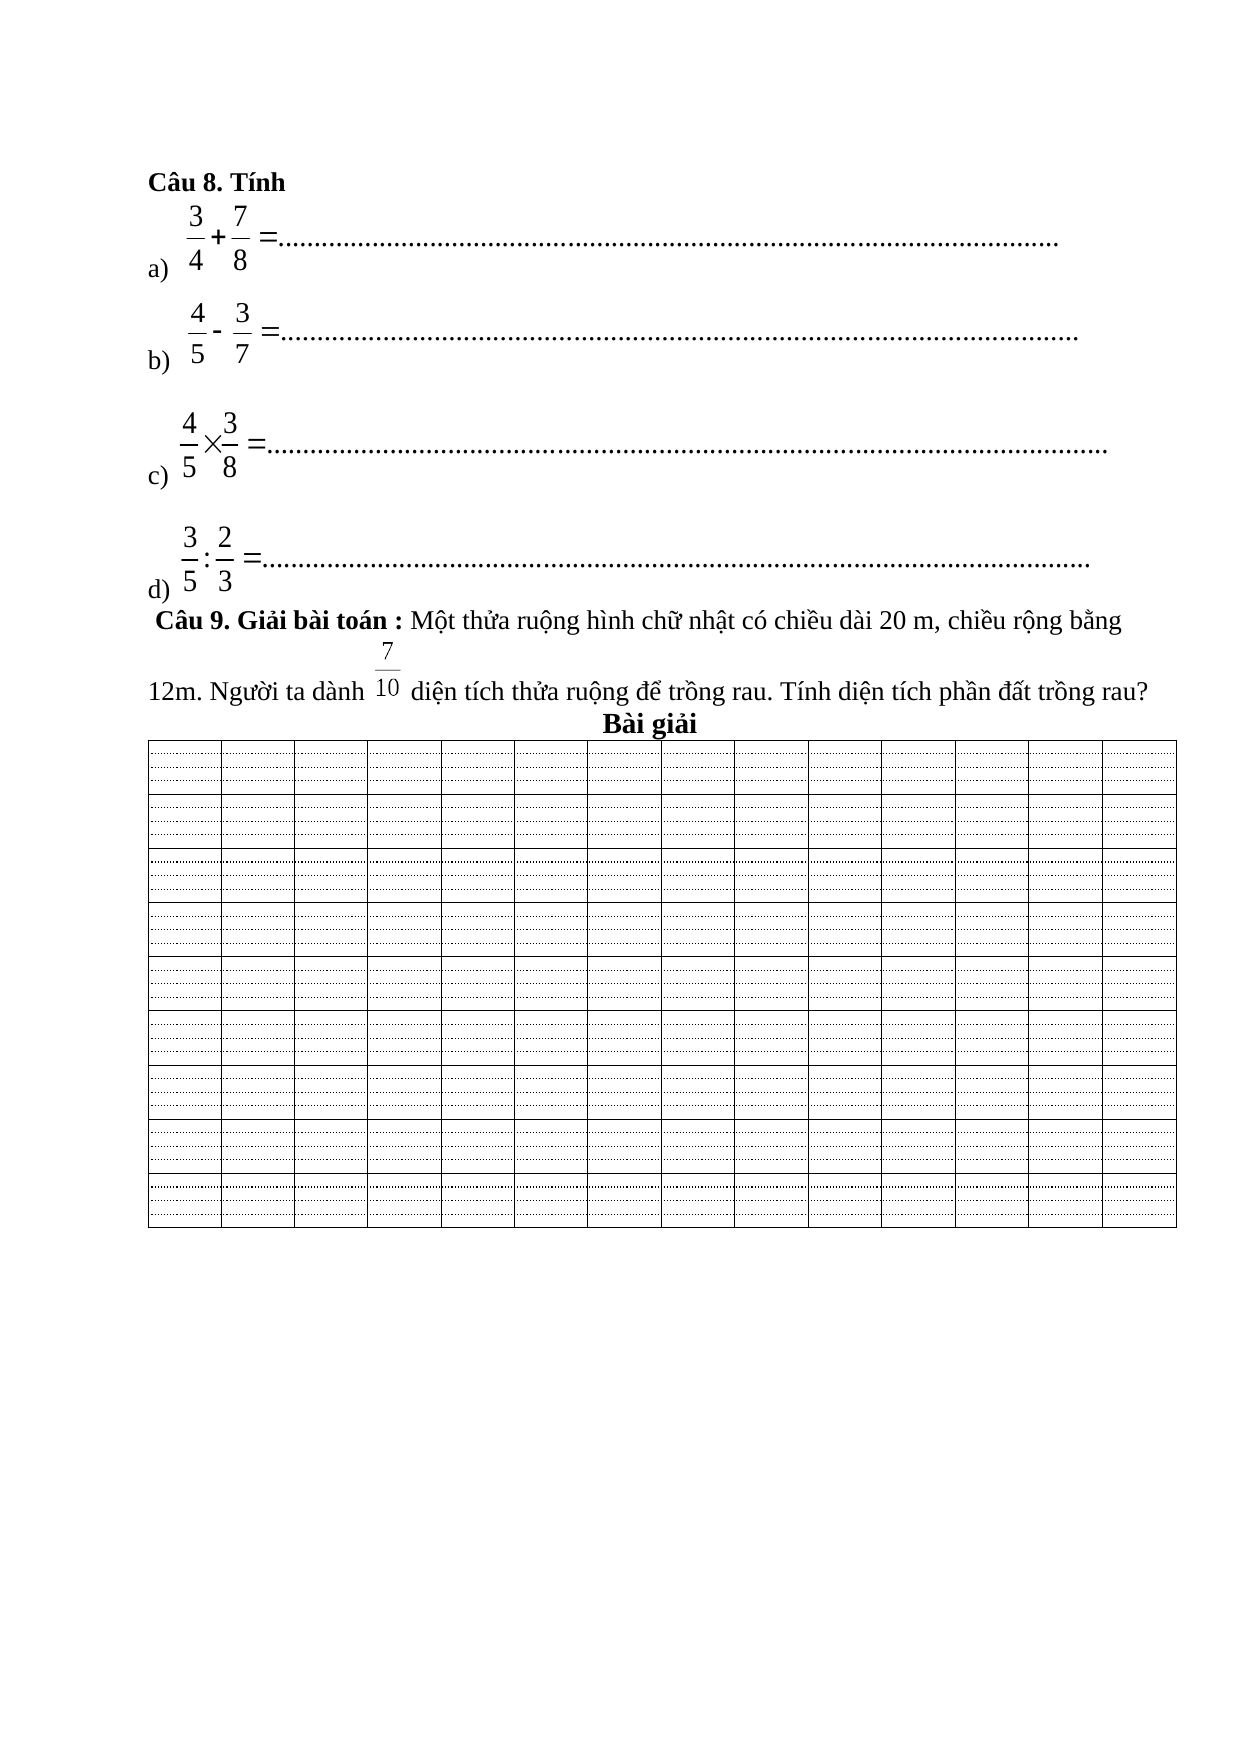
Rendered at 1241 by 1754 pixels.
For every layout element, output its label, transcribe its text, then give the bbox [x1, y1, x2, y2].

table_cell [956, 943, 1028, 956]
table_cell [588, 970, 661, 983]
table_cell [588, 903, 661, 916]
table_cell [882, 807, 955, 821]
table_cell [295, 929, 367, 943]
table_cell [149, 834, 221, 848]
table_cell [149, 916, 221, 929]
table_cell [149, 929, 221, 943]
text c) [148, 403, 1152, 490]
table_cell [222, 1120, 294, 1132]
table_cell [735, 1038, 808, 1051]
table_cell [809, 1214, 881, 1227]
table_cell [956, 970, 1028, 983]
table_cell [588, 1159, 661, 1173]
table_cell [515, 1214, 587, 1227]
table_cell [442, 983, 514, 997]
table_cell [515, 1066, 587, 1078]
table_cell [295, 1174, 367, 1186]
table_cell [1103, 1200, 1176, 1213]
table_cell [662, 943, 734, 956]
table_cell [588, 1214, 661, 1227]
table_cell [882, 1011, 955, 1024]
table_cell [735, 1066, 808, 1078]
table_cell [1029, 821, 1102, 834]
table_cell [442, 997, 514, 1010]
table_cell [442, 1038, 514, 1051]
table_header [515, 741, 587, 753]
table_cell [222, 1146, 294, 1159]
table_cell [735, 957, 808, 970]
table_cell [588, 780, 661, 794]
table_cell [956, 753, 1028, 767]
table_cell [295, 916, 367, 929]
table_cell [735, 1078, 808, 1092]
table_cell [515, 767, 587, 780]
table_cell [956, 861, 1028, 875]
table_cell [1029, 795, 1102, 807]
table_cell [149, 1132, 221, 1146]
table_cell [1103, 983, 1176, 997]
table_cell [882, 834, 955, 848]
table_cell [735, 1011, 808, 1024]
text d) [148, 518, 1152, 604]
table_cell [588, 1038, 661, 1051]
table_header [588, 741, 661, 753]
table_cell [149, 889, 221, 902]
table_cell [368, 983, 441, 997]
table_cell [588, 1078, 661, 1092]
table_cell [368, 1132, 441, 1146]
table_cell [882, 1214, 955, 1227]
table_cell [735, 1051, 808, 1064]
table_cell [588, 1186, 661, 1200]
table_cell [662, 1146, 734, 1159]
table_cell [588, 875, 661, 888]
table_cell [515, 1146, 587, 1159]
table_cell [662, 849, 734, 861]
table_cell [662, 1159, 734, 1173]
table_cell [809, 943, 881, 956]
table_cell [735, 1132, 808, 1146]
table_cell [956, 1092, 1028, 1105]
table_cell [1029, 929, 1102, 943]
table_cell [956, 889, 1028, 902]
table_cell [295, 903, 367, 916]
table_cell [882, 1186, 955, 1200]
table_cell [295, 875, 367, 888]
table_cell [735, 1214, 808, 1227]
table_cell [956, 849, 1028, 861]
table_cell [368, 807, 441, 821]
table_cell [222, 1159, 294, 1173]
table_cell [295, 1186, 367, 1200]
table_cell [222, 861, 294, 875]
table_cell [149, 943, 221, 956]
table_header [295, 741, 367, 753]
table_cell [368, 903, 441, 916]
table_cell [222, 834, 294, 848]
table_cell [1029, 849, 1102, 861]
table_cell [1029, 834, 1102, 848]
table_cell [662, 957, 734, 970]
table_cell [1103, 1011, 1176, 1024]
table_cell [1103, 1078, 1176, 1092]
table_cell [662, 1066, 734, 1078]
table_cell [442, 834, 514, 848]
table_cell [222, 1051, 294, 1064]
table_cell [442, 957, 514, 970]
table_cell [882, 1078, 955, 1092]
table_cell [662, 929, 734, 943]
table_cell [662, 1051, 734, 1064]
text Câu 8. Tính [148, 166, 1152, 197]
table_cell [149, 753, 221, 767]
table_cell [809, 780, 881, 794]
table_cell [515, 957, 587, 970]
table_cell [1029, 1066, 1102, 1078]
table_cell [515, 983, 587, 997]
table_cell [442, 1186, 514, 1200]
table_cell [222, 983, 294, 997]
table_cell [882, 861, 955, 875]
table_cell [735, 1159, 808, 1173]
table_cell [588, 849, 661, 861]
table_cell [882, 943, 955, 956]
table_cell [222, 1092, 294, 1105]
table_cell [149, 1066, 221, 1078]
table_cell [735, 997, 808, 1010]
table_cell [442, 821, 514, 834]
table_cell [515, 889, 587, 902]
table_cell [149, 957, 221, 970]
table_cell [662, 916, 734, 929]
table_cell [515, 834, 587, 848]
table_cell [222, 889, 294, 902]
table_cell [1103, 1051, 1176, 1064]
table_cell [442, 1174, 514, 1186]
table_cell [295, 821, 367, 834]
table_cell [1103, 1132, 1176, 1146]
table_cell [1029, 957, 1102, 970]
table_cell [956, 983, 1028, 997]
table_cell [882, 916, 955, 929]
table_cell [735, 889, 808, 902]
table_cell [515, 1051, 587, 1064]
table_cell [515, 943, 587, 956]
table_cell [222, 1105, 294, 1119]
table_cell [149, 983, 221, 997]
table_cell [588, 1024, 661, 1037]
table_cell [442, 861, 514, 875]
table_cell [368, 767, 441, 780]
table_cell [956, 780, 1028, 794]
table_cell [1029, 1105, 1102, 1119]
table_cell [662, 1186, 734, 1200]
table_cell [368, 1078, 441, 1092]
table_cell [295, 1200, 367, 1213]
table_cell [662, 983, 734, 997]
table_cell [222, 1011, 294, 1024]
table_cell [222, 1066, 294, 1078]
table_cell [515, 1105, 587, 1119]
table_cell [588, 916, 661, 929]
table_cell [1103, 767, 1176, 780]
table_cell [956, 767, 1028, 780]
table_cell [956, 997, 1028, 1010]
table_cell [588, 1105, 661, 1119]
table_cell [515, 1174, 587, 1186]
table_cell [809, 957, 881, 970]
table_cell [735, 903, 808, 916]
table_cell [1103, 916, 1176, 929]
table_cell [1103, 780, 1176, 794]
table_cell [1029, 970, 1102, 983]
table_cell [882, 1051, 955, 1064]
table_header [368, 741, 441, 753]
table_cell [368, 1092, 441, 1105]
table_cell [368, 1066, 441, 1078]
table_cell [515, 795, 587, 807]
table_cell [956, 1174, 1028, 1186]
table_cell [588, 943, 661, 956]
table_cell [882, 821, 955, 834]
table_cell [515, 1038, 587, 1051]
table_cell [1029, 1146, 1102, 1159]
table_cell [1029, 1186, 1102, 1200]
table_cell [882, 1066, 955, 1078]
table_cell [809, 807, 881, 821]
table_cell [735, 1186, 808, 1200]
table_cell [295, 780, 367, 794]
table_cell [515, 780, 587, 794]
table_cell [735, 780, 808, 794]
table_cell [222, 1038, 294, 1051]
table_cell [662, 1078, 734, 1092]
table_cell [1029, 861, 1102, 875]
table_cell [956, 1214, 1028, 1227]
table_cell [809, 834, 881, 848]
table_cell [662, 1092, 734, 1105]
table_cell [882, 1120, 955, 1132]
table_cell [588, 1051, 661, 1064]
table_cell [368, 1200, 441, 1213]
table_cell [588, 807, 661, 821]
table_cell [368, 1146, 441, 1159]
table_cell [1029, 1120, 1102, 1132]
table_cell [1103, 997, 1176, 1010]
table_cell [1029, 983, 1102, 997]
table_cell [149, 1105, 221, 1119]
table_cell [515, 861, 587, 875]
table_cell [956, 834, 1028, 848]
table_cell [295, 983, 367, 997]
table_cell [956, 1024, 1028, 1037]
table_cell [882, 767, 955, 780]
table_cell [956, 916, 1028, 929]
table_cell [882, 889, 955, 902]
table_cell [515, 753, 587, 767]
table_cell [1103, 1024, 1176, 1037]
table_cell [442, 849, 514, 861]
text a) [148, 197, 1152, 283]
table_cell [295, 1132, 367, 1146]
table_cell [588, 795, 661, 807]
table_cell [442, 1200, 514, 1213]
table_cell [515, 970, 587, 983]
table_cell [149, 861, 221, 875]
table_cell [149, 1214, 221, 1227]
table_cell [662, 1038, 734, 1051]
table_cell [1029, 1214, 1102, 1227]
table_cell [588, 983, 661, 997]
table_cell [149, 1159, 221, 1173]
table_cell [588, 821, 661, 834]
table_cell [735, 834, 808, 848]
table_cell [809, 929, 881, 943]
table_cell [222, 1186, 294, 1200]
table_cell [588, 1120, 661, 1132]
table_cell [662, 807, 734, 821]
table_cell [295, 1120, 367, 1132]
table_cell [882, 929, 955, 943]
table_cell [442, 1105, 514, 1119]
table_cell [149, 1146, 221, 1159]
table_cell [515, 1186, 587, 1200]
table_cell [588, 929, 661, 943]
table_cell [882, 983, 955, 997]
table_cell [368, 1214, 441, 1227]
table_cell [1029, 1174, 1102, 1186]
table_header [662, 741, 734, 753]
table_cell [442, 767, 514, 780]
table_cell [368, 970, 441, 983]
table_cell [1103, 1066, 1176, 1078]
table_cell [222, 970, 294, 983]
table_cell [1103, 970, 1176, 983]
table_cell [588, 1200, 661, 1213]
table_cell [662, 780, 734, 794]
table_header [1029, 741, 1102, 753]
table_cell [149, 903, 221, 916]
text Câu 9. Giải bài toán : Một thửa ruộng hình chữ nhật có chiều dài 20 m, chiều rộng bằng 12m. Người ta dành diện tích thửa ruộng để trồng rau. Tính diện tích phần đất trồng rau? [148, 604, 1152, 706]
table_cell [588, 1132, 661, 1146]
table_cell [515, 1132, 587, 1146]
table_cell [735, 1024, 808, 1037]
table_cell [956, 1146, 1028, 1159]
table_cell [735, 943, 808, 956]
table_cell [882, 1174, 955, 1186]
table_cell [442, 875, 514, 888]
table_cell [809, 1120, 881, 1132]
table_cell [882, 1132, 955, 1146]
table_cell [809, 1092, 881, 1105]
table_cell [588, 1011, 661, 1024]
table_cell [368, 929, 441, 943]
table_cell [295, 970, 367, 983]
table_cell [222, 1214, 294, 1227]
table_cell [735, 1146, 808, 1159]
table_cell [882, 875, 955, 888]
table_cell [149, 875, 221, 888]
table_cell [882, 1200, 955, 1213]
table_cell [735, 970, 808, 983]
table_cell [882, 957, 955, 970]
table_cell [149, 1038, 221, 1051]
table_cell [809, 1132, 881, 1146]
table_cell [442, 970, 514, 983]
table_cell [809, 889, 881, 902]
table_cell [588, 753, 661, 767]
table_cell [515, 875, 587, 888]
table_cell [295, 834, 367, 848]
table_cell [809, 1051, 881, 1064]
table_cell [222, 943, 294, 956]
table_header [222, 741, 294, 753]
table_cell [222, 1078, 294, 1092]
table_cell [295, 795, 367, 807]
table_cell [1103, 821, 1176, 834]
table_cell [735, 1174, 808, 1186]
table_cell [295, 1078, 367, 1092]
table_cell [662, 1011, 734, 1024]
table_cell [588, 1092, 661, 1105]
table_cell [149, 849, 221, 861]
table_cell [149, 1051, 221, 1064]
table_cell [956, 1186, 1028, 1200]
table_cell [1029, 780, 1102, 794]
table_cell [442, 1146, 514, 1159]
table_cell [149, 1120, 221, 1132]
table_cell [222, 875, 294, 888]
table_cell [588, 1146, 661, 1159]
table_cell [662, 795, 734, 807]
table_cell [222, 957, 294, 970]
table_cell [588, 834, 661, 848]
table_cell [295, 997, 367, 1010]
table_cell [1029, 1092, 1102, 1105]
table_cell [956, 929, 1028, 943]
table_cell [1103, 1174, 1176, 1186]
table_cell [222, 821, 294, 834]
table_cell [368, 1120, 441, 1132]
table_cell [295, 1214, 367, 1227]
table_cell [809, 875, 881, 888]
table_cell [956, 1051, 1028, 1064]
table_cell [809, 1078, 881, 1092]
table_cell [662, 903, 734, 916]
table_cell [809, 1159, 881, 1173]
table_cell [1103, 1038, 1176, 1051]
table_header [735, 741, 808, 753]
table_cell [368, 780, 441, 794]
table_cell [295, 767, 367, 780]
table_cell [515, 916, 587, 929]
table_cell [809, 1146, 881, 1159]
table_cell [442, 916, 514, 929]
table_cell [882, 970, 955, 983]
table_cell [809, 916, 881, 929]
table_cell [1029, 1159, 1102, 1173]
table_cell [222, 753, 294, 767]
table_cell [735, 753, 808, 767]
table_cell [515, 1092, 587, 1105]
table_cell [222, 1132, 294, 1146]
table_cell [809, 1200, 881, 1213]
table_cell [956, 1120, 1028, 1132]
table_cell [1029, 916, 1102, 929]
table_cell [1029, 807, 1102, 821]
table_cell [295, 753, 367, 767]
table_cell [809, 983, 881, 997]
table_cell [809, 997, 881, 1010]
table_cell [222, 795, 294, 807]
table_cell [442, 753, 514, 767]
table_header [809, 741, 881, 753]
table_cell [295, 957, 367, 970]
table_cell [956, 795, 1028, 807]
table_cell [1103, 795, 1176, 807]
table_cell [149, 767, 221, 780]
table_cell [735, 1200, 808, 1213]
table_cell [442, 903, 514, 916]
table_header [956, 741, 1028, 753]
table_cell [1103, 1092, 1176, 1105]
table_cell [662, 875, 734, 888]
table_cell [662, 834, 734, 848]
table_cell [735, 795, 808, 807]
table_cell [515, 821, 587, 834]
table_cell [515, 1024, 587, 1037]
table_cell [368, 1011, 441, 1024]
table_cell [1029, 1200, 1102, 1213]
table_cell [442, 943, 514, 956]
table_cell [1029, 943, 1102, 956]
table_cell [222, 929, 294, 943]
table_cell [809, 767, 881, 780]
table_cell [809, 849, 881, 861]
table_cell [1103, 929, 1176, 943]
table_cell [882, 1146, 955, 1159]
table_cell [149, 1174, 221, 1186]
table_cell [222, 1024, 294, 1037]
table_cell [149, 807, 221, 821]
table_cell [368, 1024, 441, 1037]
table_cell [588, 889, 661, 902]
table_cell [515, 1011, 587, 1024]
table_cell [149, 780, 221, 794]
table_cell [442, 1092, 514, 1105]
table_cell [1029, 1011, 1102, 1024]
table_cell [956, 1132, 1028, 1146]
table_cell [662, 767, 734, 780]
table_cell [735, 916, 808, 929]
table_cell [149, 997, 221, 1010]
table_cell [515, 1078, 587, 1092]
table_cell [368, 1174, 441, 1186]
text b) [148, 295, 1152, 375]
table_cell [662, 821, 734, 834]
table_cell [515, 997, 587, 1010]
table_cell [149, 1024, 221, 1037]
table_cell [809, 1186, 881, 1200]
table_cell [368, 875, 441, 888]
table_cell [956, 957, 1028, 970]
table_cell [515, 807, 587, 821]
table_cell [1103, 1146, 1176, 1159]
table_cell [149, 1078, 221, 1092]
table_cell [149, 1200, 221, 1213]
table_cell [809, 903, 881, 916]
table_cell [295, 943, 367, 956]
table_cell [1103, 1120, 1176, 1132]
table_cell [295, 1051, 367, 1064]
table_cell [295, 807, 367, 821]
table_cell [735, 929, 808, 943]
table_cell [956, 807, 1028, 821]
text Bài giải [148, 706, 1152, 739]
table_cell [368, 753, 441, 767]
table_cell [368, 957, 441, 970]
table_cell [882, 1092, 955, 1105]
table_cell [442, 929, 514, 943]
table_cell [368, 997, 441, 1010]
table_cell [662, 1132, 734, 1146]
table_cell [1103, 889, 1176, 902]
table_header [1103, 741, 1176, 753]
table_cell [368, 1051, 441, 1064]
table_cell [882, 1105, 955, 1119]
table_cell [882, 753, 955, 767]
table_cell [442, 889, 514, 902]
table_cell [662, 1120, 734, 1132]
table_cell [588, 1174, 661, 1186]
table_cell [515, 1200, 587, 1213]
table_cell [662, 1105, 734, 1119]
table_cell [735, 983, 808, 997]
table_cell [735, 1092, 808, 1105]
table_cell [1103, 1105, 1176, 1119]
table_cell [222, 903, 294, 916]
table_cell [368, 1186, 441, 1200]
table_cell [956, 903, 1028, 916]
table_cell [588, 957, 661, 970]
table_cell [295, 1092, 367, 1105]
table_cell [1103, 753, 1176, 767]
table_cell [956, 875, 1028, 888]
table_cell [809, 1024, 881, 1037]
table_cell [662, 1200, 734, 1213]
table_cell [222, 1200, 294, 1213]
table_cell [809, 1011, 881, 1024]
table_cell [809, 1174, 881, 1186]
table_cell [956, 1066, 1028, 1078]
table_cell [735, 821, 808, 834]
table_cell [442, 780, 514, 794]
table_cell [956, 1011, 1028, 1024]
table_cell [956, 1200, 1028, 1213]
table_cell [295, 889, 367, 902]
table_cell [442, 795, 514, 807]
table_cell [222, 849, 294, 861]
table_cell [295, 861, 367, 875]
table_cell [295, 1066, 367, 1078]
table_cell [368, 861, 441, 875]
table_cell [882, 1024, 955, 1037]
table_cell [809, 753, 881, 767]
table_cell [809, 1038, 881, 1051]
table_cell [368, 1038, 441, 1051]
table_cell [442, 807, 514, 821]
table_cell [1029, 767, 1102, 780]
table_cell [149, 1186, 221, 1200]
table_cell [442, 1214, 514, 1227]
table_cell [295, 1105, 367, 1119]
table_cell [809, 1066, 881, 1078]
table_cell [588, 997, 661, 1010]
table_header [149, 741, 221, 753]
table_cell [442, 1132, 514, 1146]
table_cell [295, 1024, 367, 1037]
table_cell [1103, 1214, 1176, 1227]
table_cell [149, 970, 221, 983]
table_cell [882, 997, 955, 1010]
table_cell [662, 1024, 734, 1037]
table_cell [1029, 1132, 1102, 1146]
table_cell [222, 916, 294, 929]
table_cell [1103, 1186, 1176, 1200]
table_cell [368, 916, 441, 929]
table_cell [295, 1159, 367, 1173]
table_cell [442, 1011, 514, 1024]
table_cell [956, 1159, 1028, 1173]
table_cell [809, 970, 881, 983]
table_cell [956, 821, 1028, 834]
table_cell [1103, 861, 1176, 875]
table_cell [368, 1159, 441, 1173]
table_cell [1029, 1038, 1102, 1051]
table_cell [368, 889, 441, 902]
table_cell [882, 795, 955, 807]
table_cell [442, 1051, 514, 1064]
table_cell [735, 767, 808, 780]
table_cell [735, 849, 808, 861]
table_cell [295, 1146, 367, 1159]
table_cell [1103, 903, 1176, 916]
table_cell [662, 753, 734, 767]
table_cell [662, 1174, 734, 1186]
table_cell [1103, 957, 1176, 970]
table_cell [662, 1214, 734, 1227]
table_cell [662, 861, 734, 875]
table_cell [442, 1066, 514, 1078]
table_cell [882, 903, 955, 916]
table_cell [222, 1174, 294, 1186]
table_cell [1103, 849, 1176, 861]
table_cell [809, 821, 881, 834]
table_cell [222, 767, 294, 780]
table_header [882, 741, 955, 753]
table_cell [1029, 1078, 1102, 1092]
table_cell [956, 1038, 1028, 1051]
table_cell [588, 767, 661, 780]
table_cell [149, 1092, 221, 1105]
table_header [442, 741, 514, 753]
table_cell [1029, 1051, 1102, 1064]
table_cell [662, 889, 734, 902]
table_cell [515, 929, 587, 943]
table_cell [1103, 875, 1176, 888]
table_cell [515, 1120, 587, 1132]
table_cell [809, 1105, 881, 1119]
table_cell [1029, 875, 1102, 888]
table_cell [368, 834, 441, 848]
table_cell [588, 861, 661, 875]
table_cell [809, 795, 881, 807]
table_cell [222, 807, 294, 821]
table_cell [222, 997, 294, 1010]
table_cell [1103, 1159, 1176, 1173]
table_cell [368, 821, 441, 834]
table_cell [1103, 943, 1176, 956]
table_cell [588, 1066, 661, 1078]
table_cell [882, 1159, 955, 1173]
table_cell [149, 1011, 221, 1024]
table_cell [662, 970, 734, 983]
table_cell [368, 1105, 441, 1119]
table_cell [515, 849, 587, 861]
table_cell [809, 861, 881, 875]
table_cell [442, 1159, 514, 1173]
table_cell [295, 1011, 367, 1024]
table_cell [735, 1105, 808, 1119]
table_cell [1029, 903, 1102, 916]
table_cell [515, 903, 587, 916]
table_cell [662, 997, 734, 1010]
table_cell [1029, 997, 1102, 1010]
table_cell [1029, 1024, 1102, 1037]
table_cell [442, 1120, 514, 1132]
table_cell [882, 1038, 955, 1051]
table_cell [882, 780, 955, 794]
table_cell [368, 943, 441, 956]
table_cell [222, 780, 294, 794]
table_cell [735, 875, 808, 888]
table_cell [1103, 807, 1176, 821]
table_cell [735, 1120, 808, 1132]
table_cell [1103, 834, 1176, 848]
table_cell [882, 849, 955, 861]
table_cell [956, 1078, 1028, 1092]
table_cell [1029, 753, 1102, 767]
table_cell [295, 849, 367, 861]
table_cell [149, 821, 221, 834]
table_cell [295, 1038, 367, 1051]
table_cell [368, 849, 441, 861]
table_cell [442, 1024, 514, 1037]
table_cell [442, 1078, 514, 1092]
table_cell [956, 1105, 1028, 1119]
table_cell [149, 795, 221, 807]
table_cell [368, 795, 441, 807]
table_cell [1029, 889, 1102, 902]
table_cell [515, 1159, 587, 1173]
table_cell [735, 861, 808, 875]
table_cell [735, 807, 808, 821]
